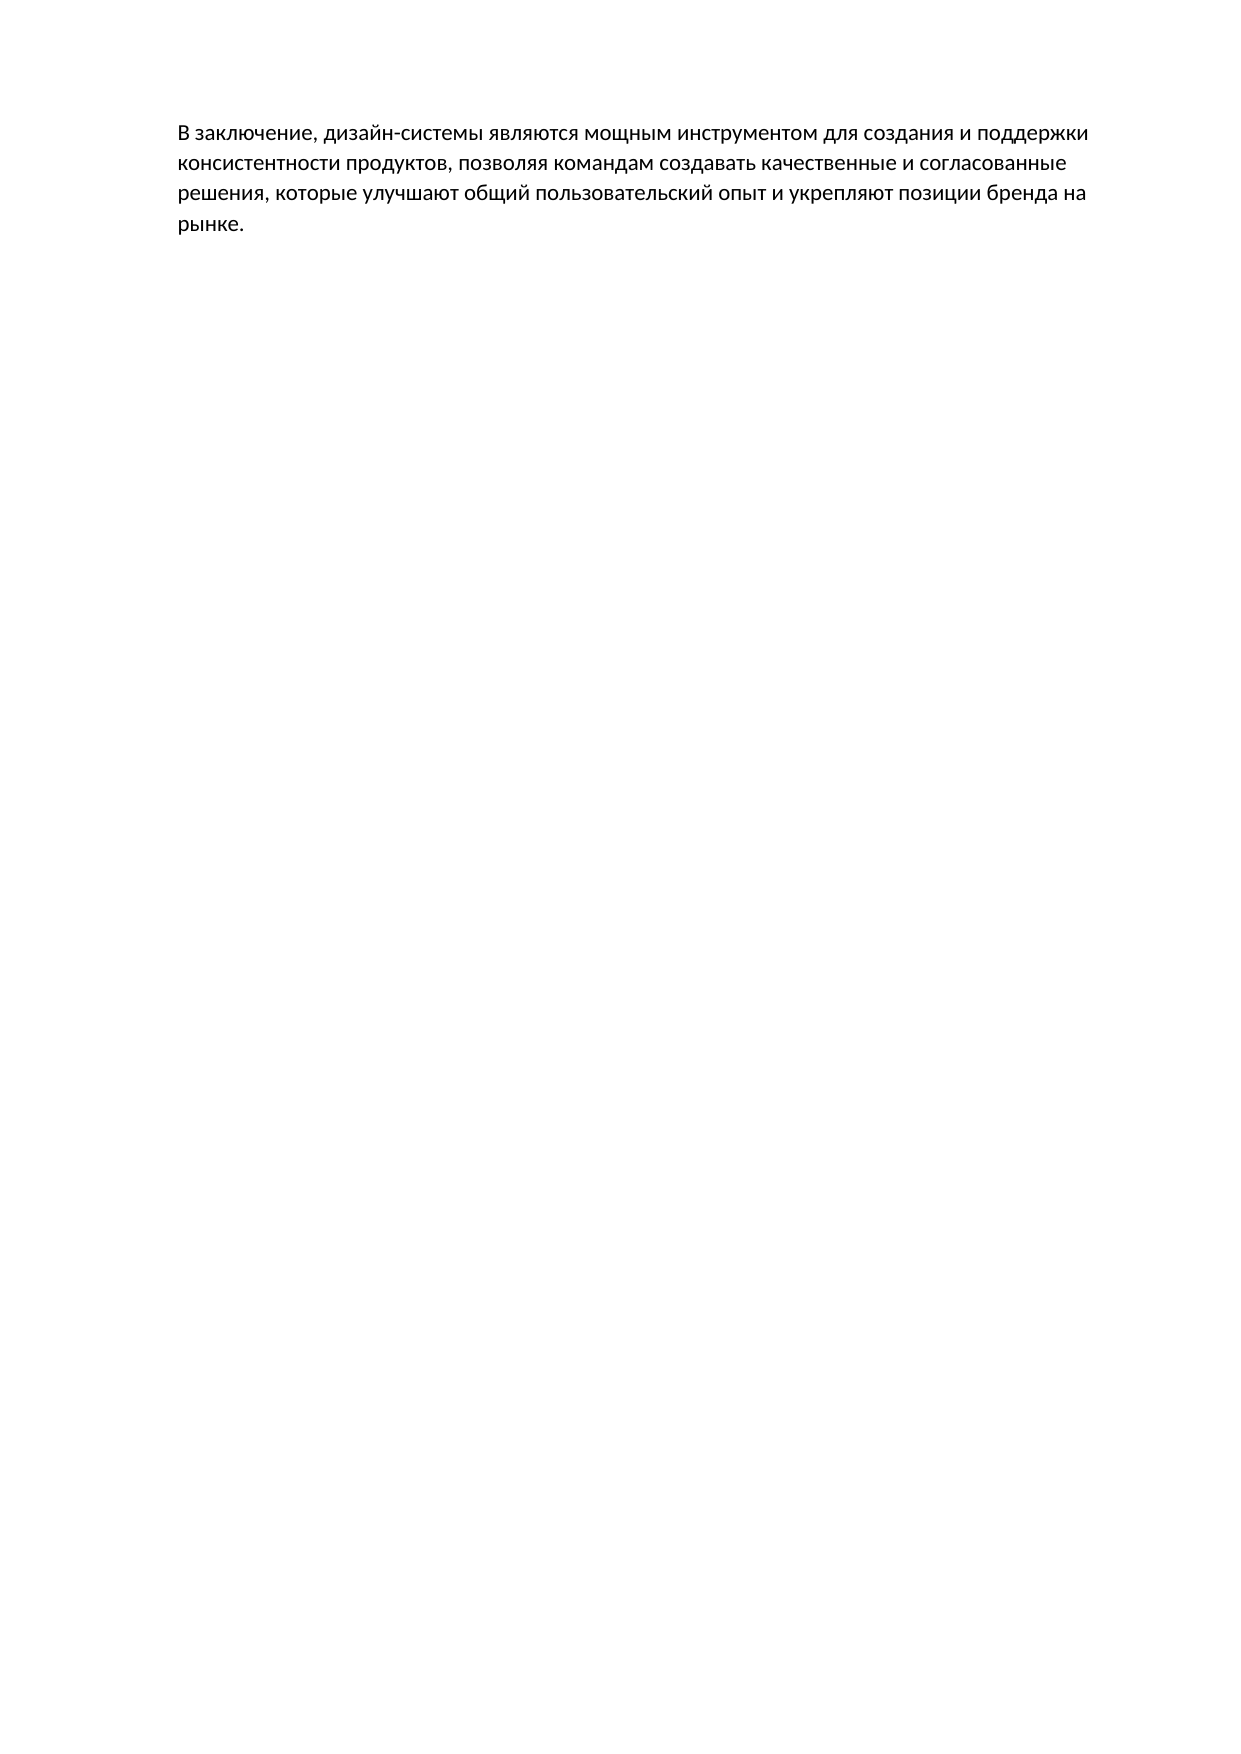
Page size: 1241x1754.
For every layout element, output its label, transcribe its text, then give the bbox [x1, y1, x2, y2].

text В заключение, дизайн-системы являются мощным инструментом для создания и поддержки консистентности продуктов, позволяя командам создавать качественные и согласованные решения, которые улучшают общий пользовательский опыт и укрепляют позиции бренда на рынке. [177, 118, 1152, 237]
